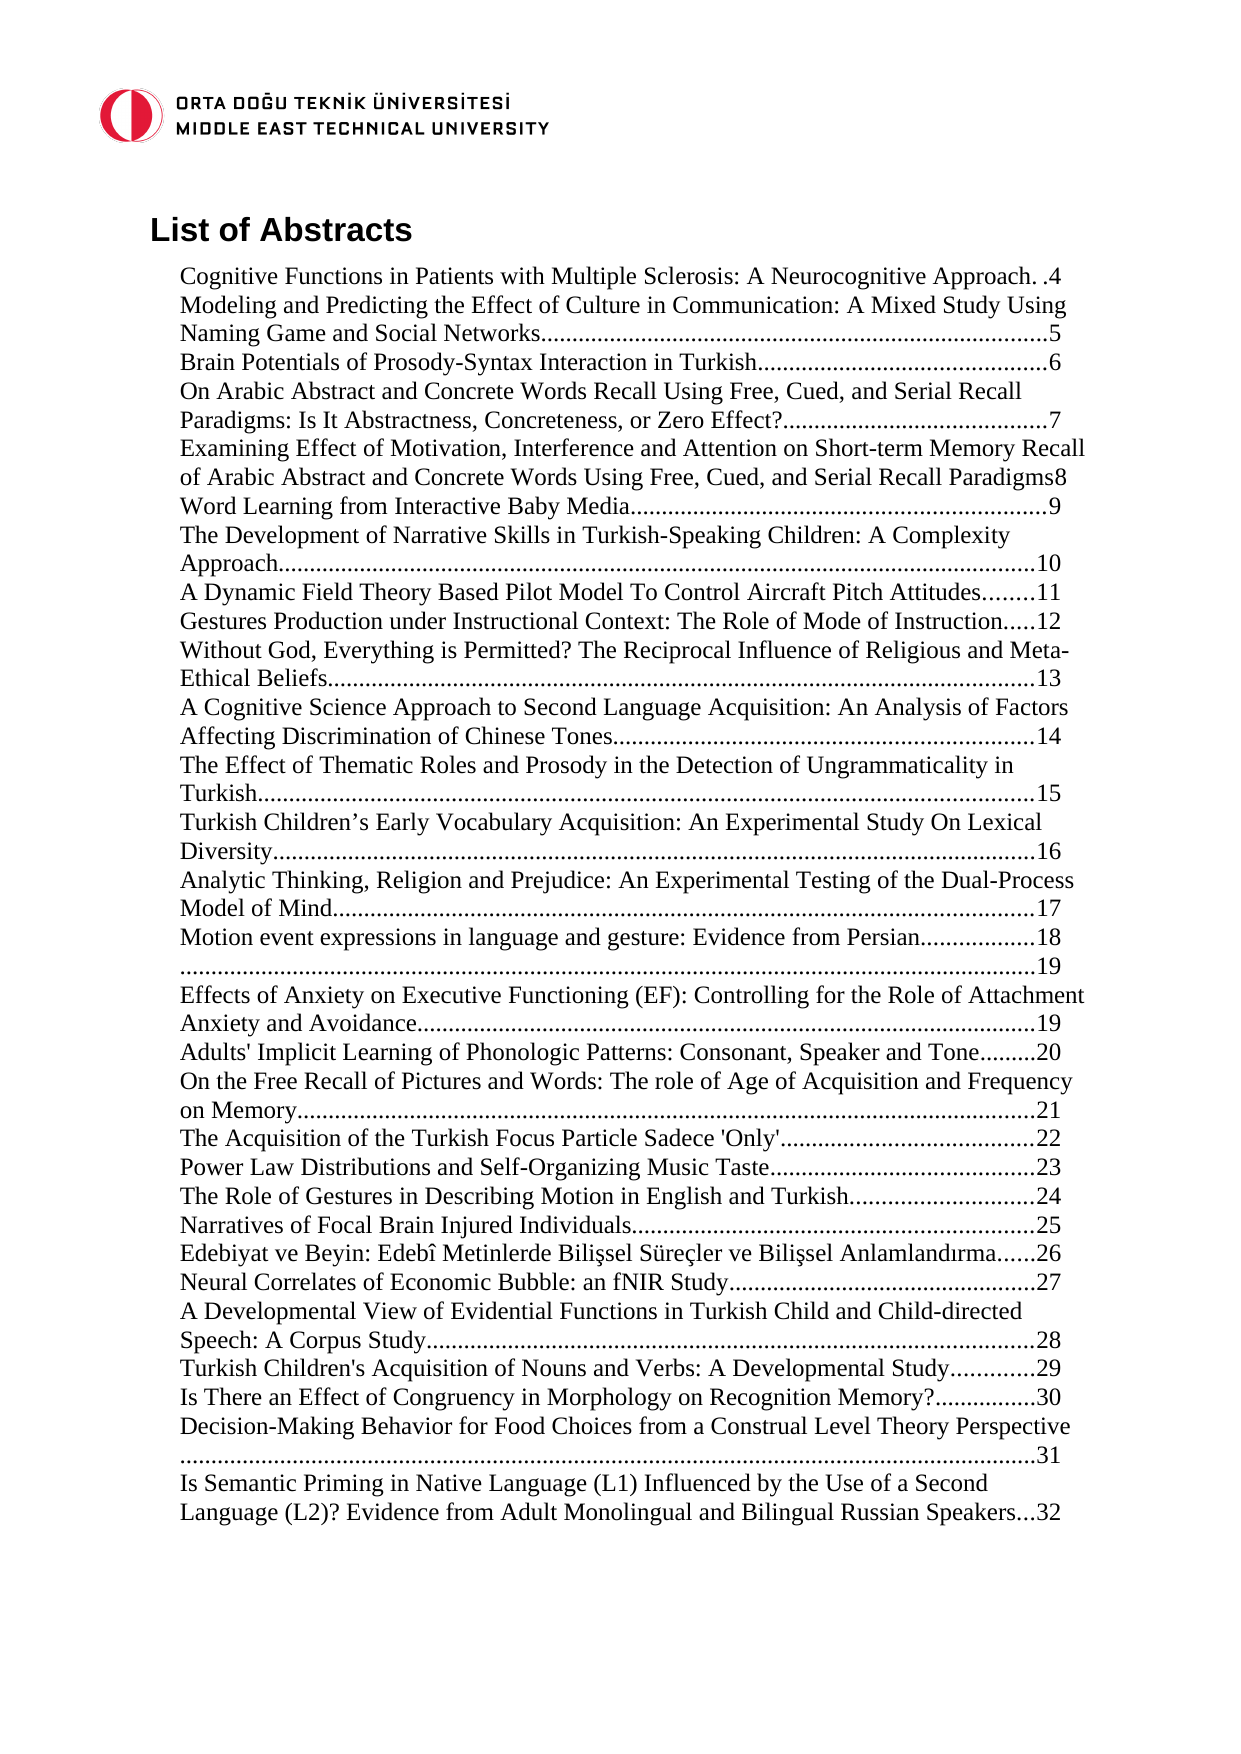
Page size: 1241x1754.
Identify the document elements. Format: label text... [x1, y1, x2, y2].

text Is Semantic Priming in Native Language (L1) Influenced by the Use of a Second Language (L2)? Evidence from Adult Monolingual and Bilingual Russian Speakers 32 [179, 1468, 1090, 1526]
text 19 [179, 951, 1090, 980]
text The Development of Narrative Skills in Turkish-Speaking Children: A Complexity Approach 10 [179, 520, 1090, 577]
text Cognitive Functions in Patients with Multiple Sclerosis: A Neurocognitive Approach 4 [179, 261, 1090, 290]
text Analytic Thinking, Religion and Prejudice: An Experimental Testing of the Dual-Process Model of Mind 17 [179, 865, 1090, 922]
text Is There an Effect of Congruency in Morphology on Recognition Memory? 30 [179, 1382, 1090, 1411]
subtitle List of Abstracts [150, 210, 1090, 248]
text On the Free Recall of Pictures and Words: The role of Age of Acquisition and Frequency on Memory 21 [179, 1066, 1090, 1123]
text Neural Correlates of Economic Bubble: an fNIR Study 27 [179, 1267, 1090, 1296]
text The Role of Gestures in Describing Motion in English and Turkish 24 [179, 1181, 1090, 1210]
text Brain Potentials of Prosody-Syntax Interaction in Turkish 6 [179, 347, 1090, 376]
text Without God, Everything is Permitted? The Reciprocal Influence of Religious and Meta-Ethical Beliefs 13 [179, 635, 1090, 692]
text A Developmental View of Evidential Functions in Turkish Child and Child-directed Speech: A Corpus Study 28 [179, 1296, 1090, 1353]
text Motion event expressions in language and gesture: Evidence from Persian 18 [179, 922, 1090, 951]
text Adults' Implicit Learning of Phonologic Patterns: Consonant, Speaker and Tone 20 [179, 1037, 1090, 1066]
text A Dynamic Field Theory Based Pilot Model To Control Aircraft Pitch Attitudes 11 [179, 577, 1090, 606]
text Edebiyat ve Beyin: Edebî Metinlerde Bilişsel Süreçler ve Bilişsel Anlamlandırma 26 [179, 1238, 1090, 1267]
text Gestures Production under Instructional Context: The Role of Mode of Instruction 12 [179, 606, 1090, 635]
picture [33, 34, 614, 198]
text Examining Effect of Motivation, Interference and Attention on Short-term Memory Recall of Arabic Abstract and Concrete Words Using Free, Cued, and Serial Recall Paradigms 8 [179, 433, 1090, 491]
text Decision-Making Behavior for Food Choices from a Construal Level Theory Perspective 31 [179, 1411, 1090, 1468]
text Turkish Children's Acquisition of Nouns and Verbs: A Developmental Study 29 [179, 1353, 1090, 1382]
text Narratives of Focal Brain Injured Individuals 25 [179, 1210, 1090, 1238]
text The Acquisition of the Turkish Focus Particle Sadece 'Only' 22 [179, 1123, 1090, 1152]
text Word Learning from Interactive Baby Media 9 [179, 491, 1090, 520]
text Power Law Distributions and Self-Organizing Music Taste 23 [179, 1152, 1090, 1181]
text The Effect of Thematic Roles and Prosody in the Detection of Ungrammaticality in Turkish 15 [179, 750, 1090, 807]
text On Arabic Abstract and Concrete Words Recall Using Free, Cued, and Serial Recall Paradigms: Is It Abstractness, Concreteness, or Zero Effect? 7 [179, 376, 1090, 433]
text Modeling and Predicting the Effect of Culture in Communication: A Mixed Study Using Naming Game and Social Networks 5 [179, 290, 1090, 347]
text A Cognitive Science Approach to Second Language Acquisition: An Analysis of Factors Affecting Discrimination of Chinese Tones 14 [179, 692, 1090, 750]
text Turkish Children’s Early Vocabulary Acquisition: An Experimental Study On Lexical Diversity 16 [179, 807, 1090, 865]
text Effects of Anxiety on Executive Functioning (EF): Controlling for the Role of Attachment Anxiety and Avoidance 19 [179, 980, 1090, 1037]
